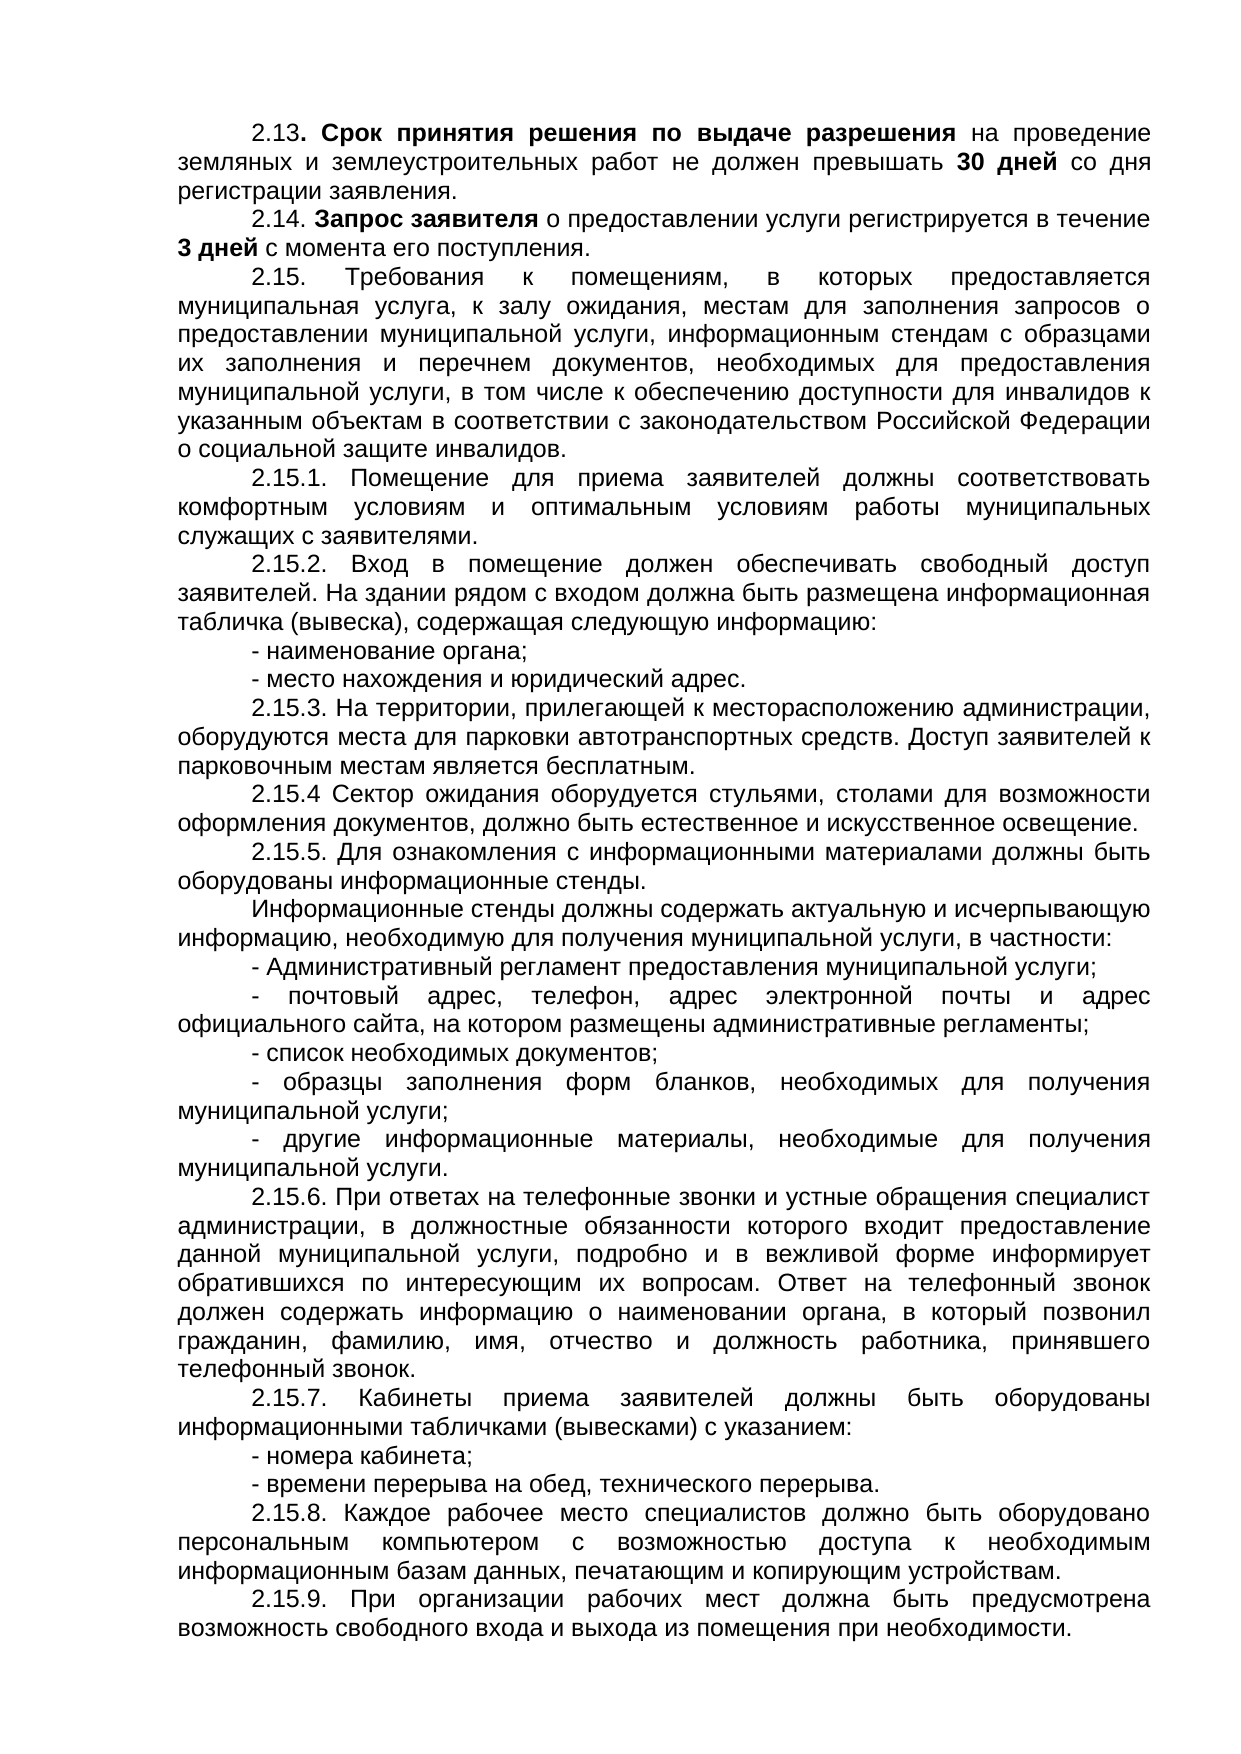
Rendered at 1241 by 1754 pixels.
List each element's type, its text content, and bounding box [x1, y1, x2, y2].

text 2.13. Срок принятия решения по выдаче разрешения на проведение земляных и землеустроительных работ не должен превышать 30 дней со дня регистрации заявления. [177, 118, 1152, 204]
text - времени перерыва на обед, технического перерыва. [177, 1469, 1152, 1498]
text - место нахождения и юридический адрес. [177, 664, 1152, 693]
text 2.15.2. Вход в помещение должен обеспечивать свободный доступ заявителей. На здании рядом с входом должна быть размещена информационная табличка (вывеска), содержащая следующую информацию: [177, 549, 1152, 636]
text 2.15.4 Сектор ожидания оборудуется стульями, столами для возможности оформления документов, должно быть естественное и искусственное освещение. [177, 779, 1152, 837]
text 2.15.3. На территории, прилегающей к месторасположению администрации, оборудуются места для парковки автотранспортных средств. Доступ заявителей к парковочным местам является бесплатным. [177, 693, 1152, 779]
text 2.15.6. При ответах на телефонные звонки и устные обращения специалист администрации, в должностные обязанности которого входит предоставление данной муниципальной услуги, подробно и в вежливой форме информирует обратившихся по интересующим их вопросам. Ответ на телефонный звонок должен содержать информацию о наименовании органа, в который позвонил гражданин, фамилию, имя, отчество и должность работника, принявшего телефонный звонок. [177, 1182, 1152, 1383]
text - список необходимых документов; [177, 1038, 1152, 1067]
text 2.15. Требования к помещениям, в которых предоставляется муниципальная услуга, к залу ожидания, местам для заполнения запросов о предоставлении муниципальной услуги, информационным стендам с образцами их заполнения и перечнем документов, необходимых для предоставления муниципальной услуги, в том числе к обеспечению доступности для инвалидов к указанным объектам в соответствии с законодательством Российской Федерации о социальной защите инвалидов. [177, 262, 1152, 463]
text 2.15.9. При организации рабочих мест должна быть предусмотрена возможность свободного входа и выхода из помещения при необходимости. [177, 1584, 1152, 1642]
text 2.15.7. Кабинеты приема заявителей должны быть оборудованы информационными табличками (вывесками) с указанием: [177, 1383, 1152, 1441]
text - наименование органа; [177, 636, 1152, 664]
text - почтовый адрес, телефон, адрес электронной почты и адрес официального сайта, на котором размещены административные регламенты; [177, 981, 1152, 1038]
text 2.15.5. Для ознакомления с информационными материалами должны быть оборудованы информационные стенды. [177, 837, 1152, 894]
text - другие информационные материалы, необходимые для получения муниципальной услуги. [177, 1124, 1152, 1182]
text 2.15.1. Помещение для приема заявителей должны соответствовать комфортным условиям и оптимальным условиям работы муниципальных служащих с заявителями. [177, 463, 1152, 549]
text 2.15.8. Каждое рабочее место специалистов должно быть оборудовано персональным компьютером с возможностью доступа к необходимым информационным базам данных, печатающим и копирующим устройствам. [177, 1498, 1152, 1584]
text - номера кабинета; [177, 1441, 1152, 1469]
text - образцы заполнения форм бланков, необходимых для получения муниципальной услуги; [177, 1067, 1152, 1124]
text - Административный регламент предоставления муниципальной услуги; [177, 952, 1152, 981]
text Информационные стенды должны содержать актуальную и исчерпывающую информацию, необходимую для получения муниципальной услуги, в частности: [177, 894, 1152, 952]
text 2.14. Запрос заявителя о предоставлении услуги регистрируется в течение 3 дней с момента его поступления. [177, 204, 1152, 262]
